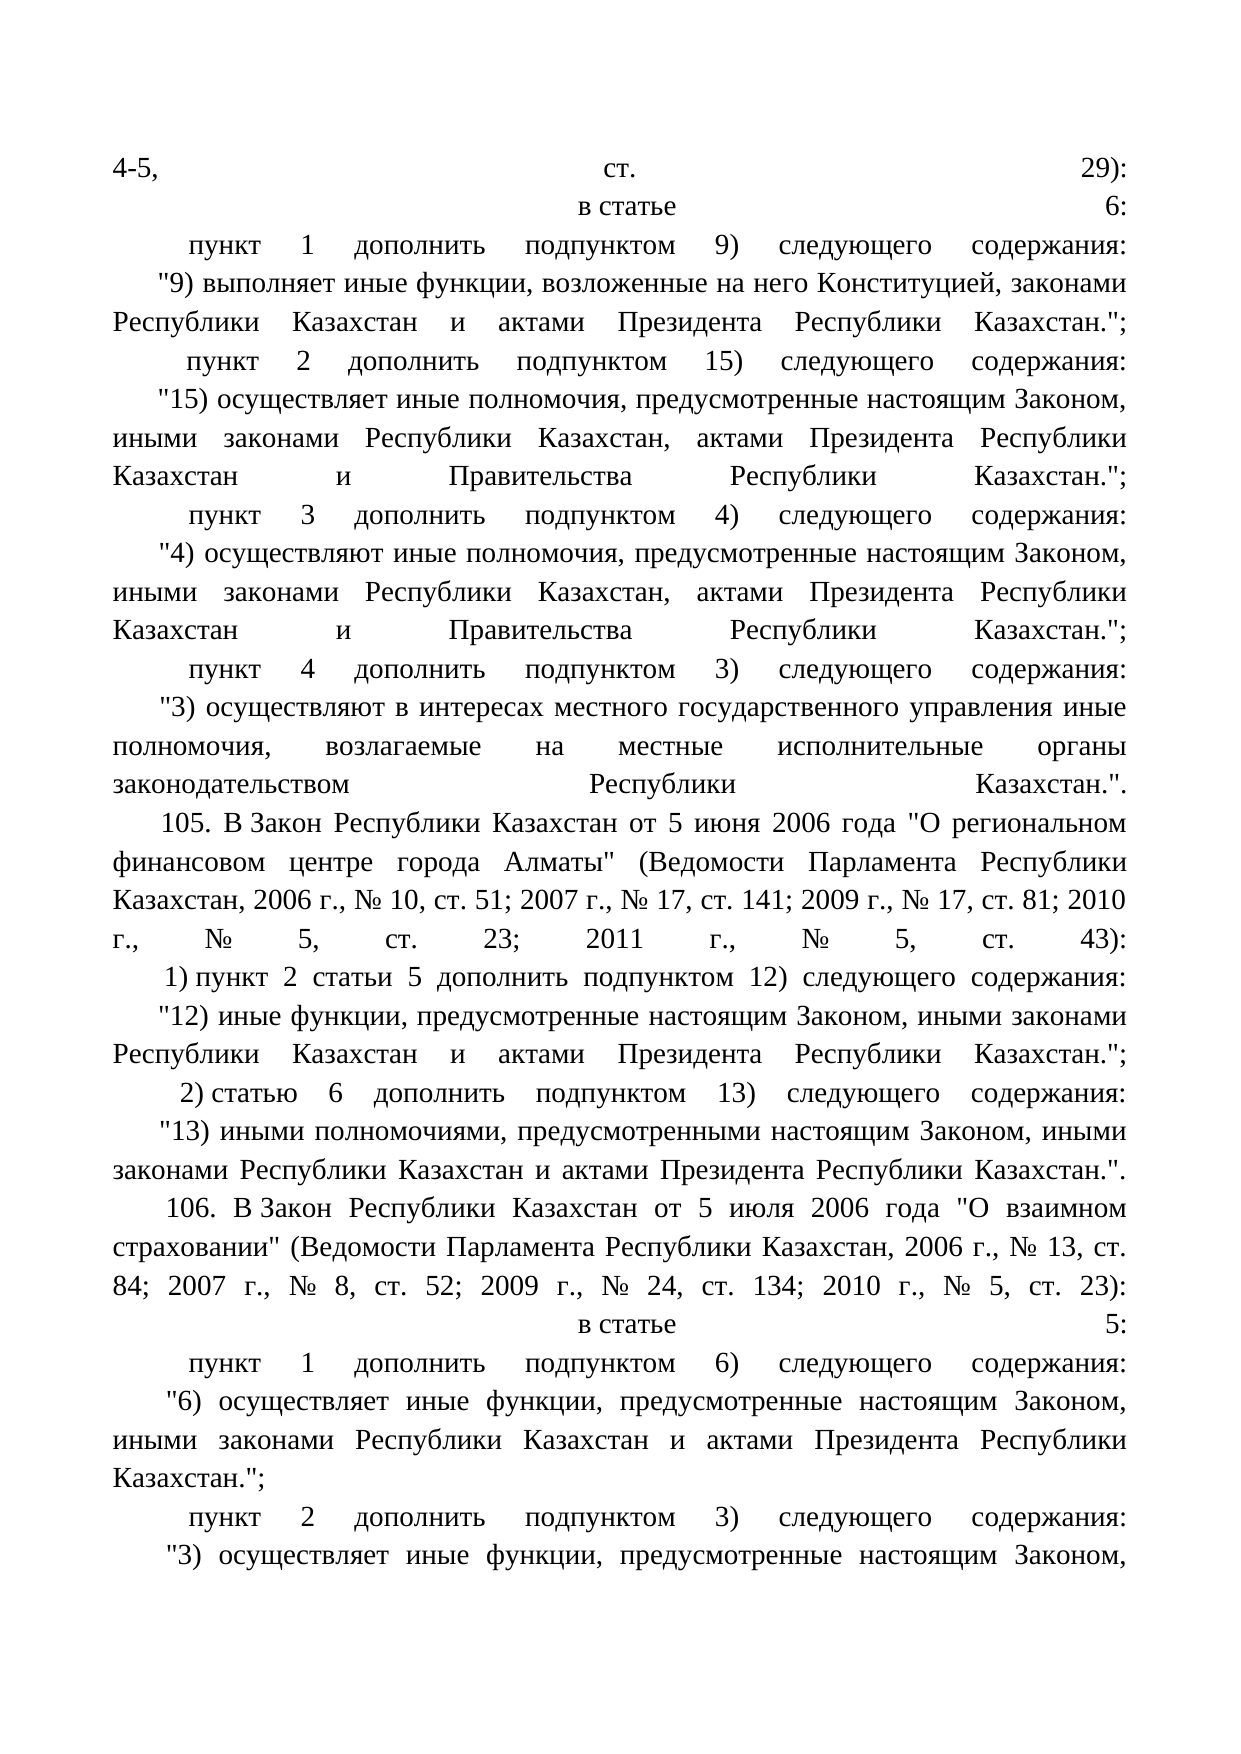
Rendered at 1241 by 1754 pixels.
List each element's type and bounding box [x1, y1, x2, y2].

text [112, 150, 1128, 1571]
